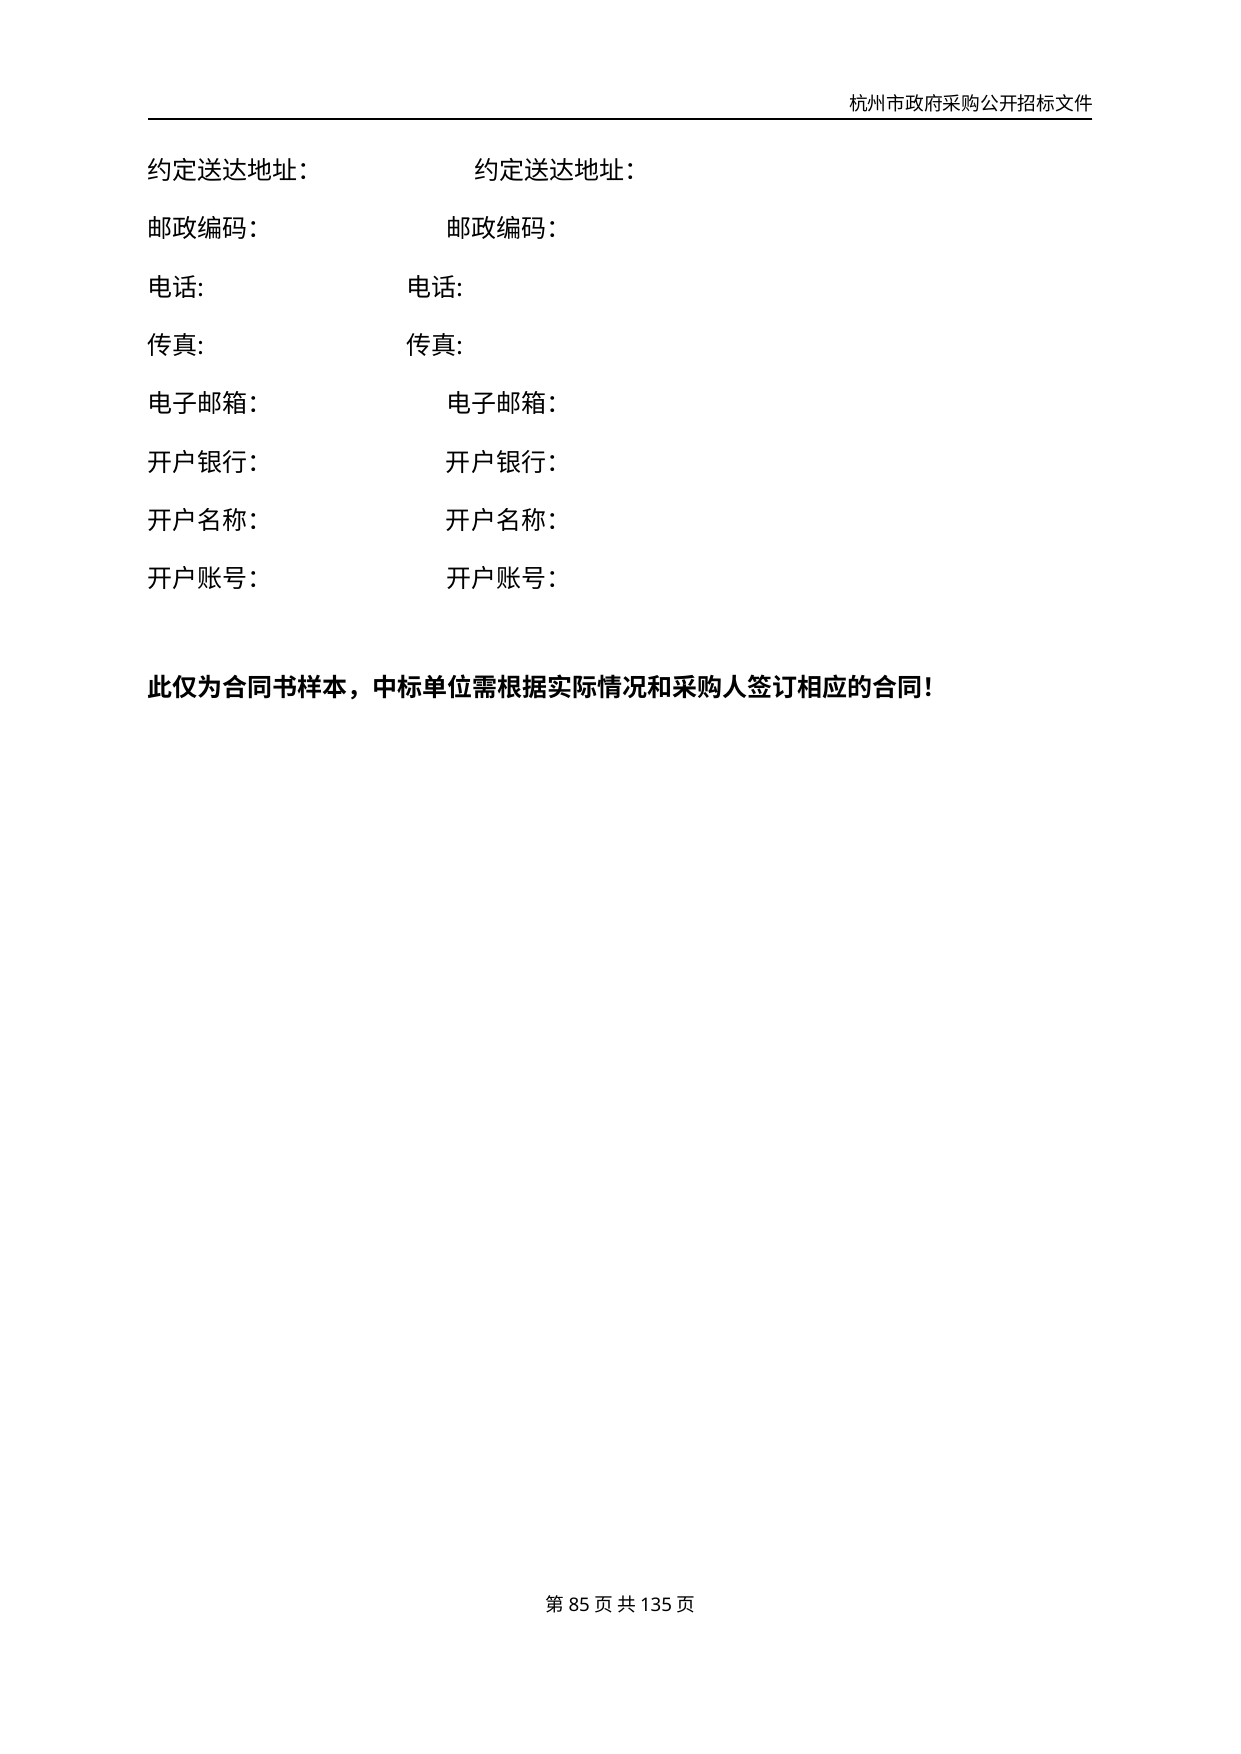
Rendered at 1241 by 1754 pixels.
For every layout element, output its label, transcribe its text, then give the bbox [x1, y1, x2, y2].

text 约定送达地址： 约定送达地址： [148, 133, 1092, 191]
text 电子邮箱： 电子邮箱： [148, 366, 1092, 424]
text 此仅为合同书样本，中标单位需根据实际情况和采购人签订相应的合同！ [148, 668, 1092, 704]
text 传真: 传真: [148, 308, 1092, 366]
text 开户账号： 开户账号： [148, 541, 1092, 599]
text 电话: 电话: [148, 249, 1092, 308]
text 开户名称： 开户名称： [148, 483, 1092, 541]
text 开户银行： 开户银行： [148, 424, 1092, 483]
text 邮政编码： 邮政编码： [148, 191, 1092, 249]
